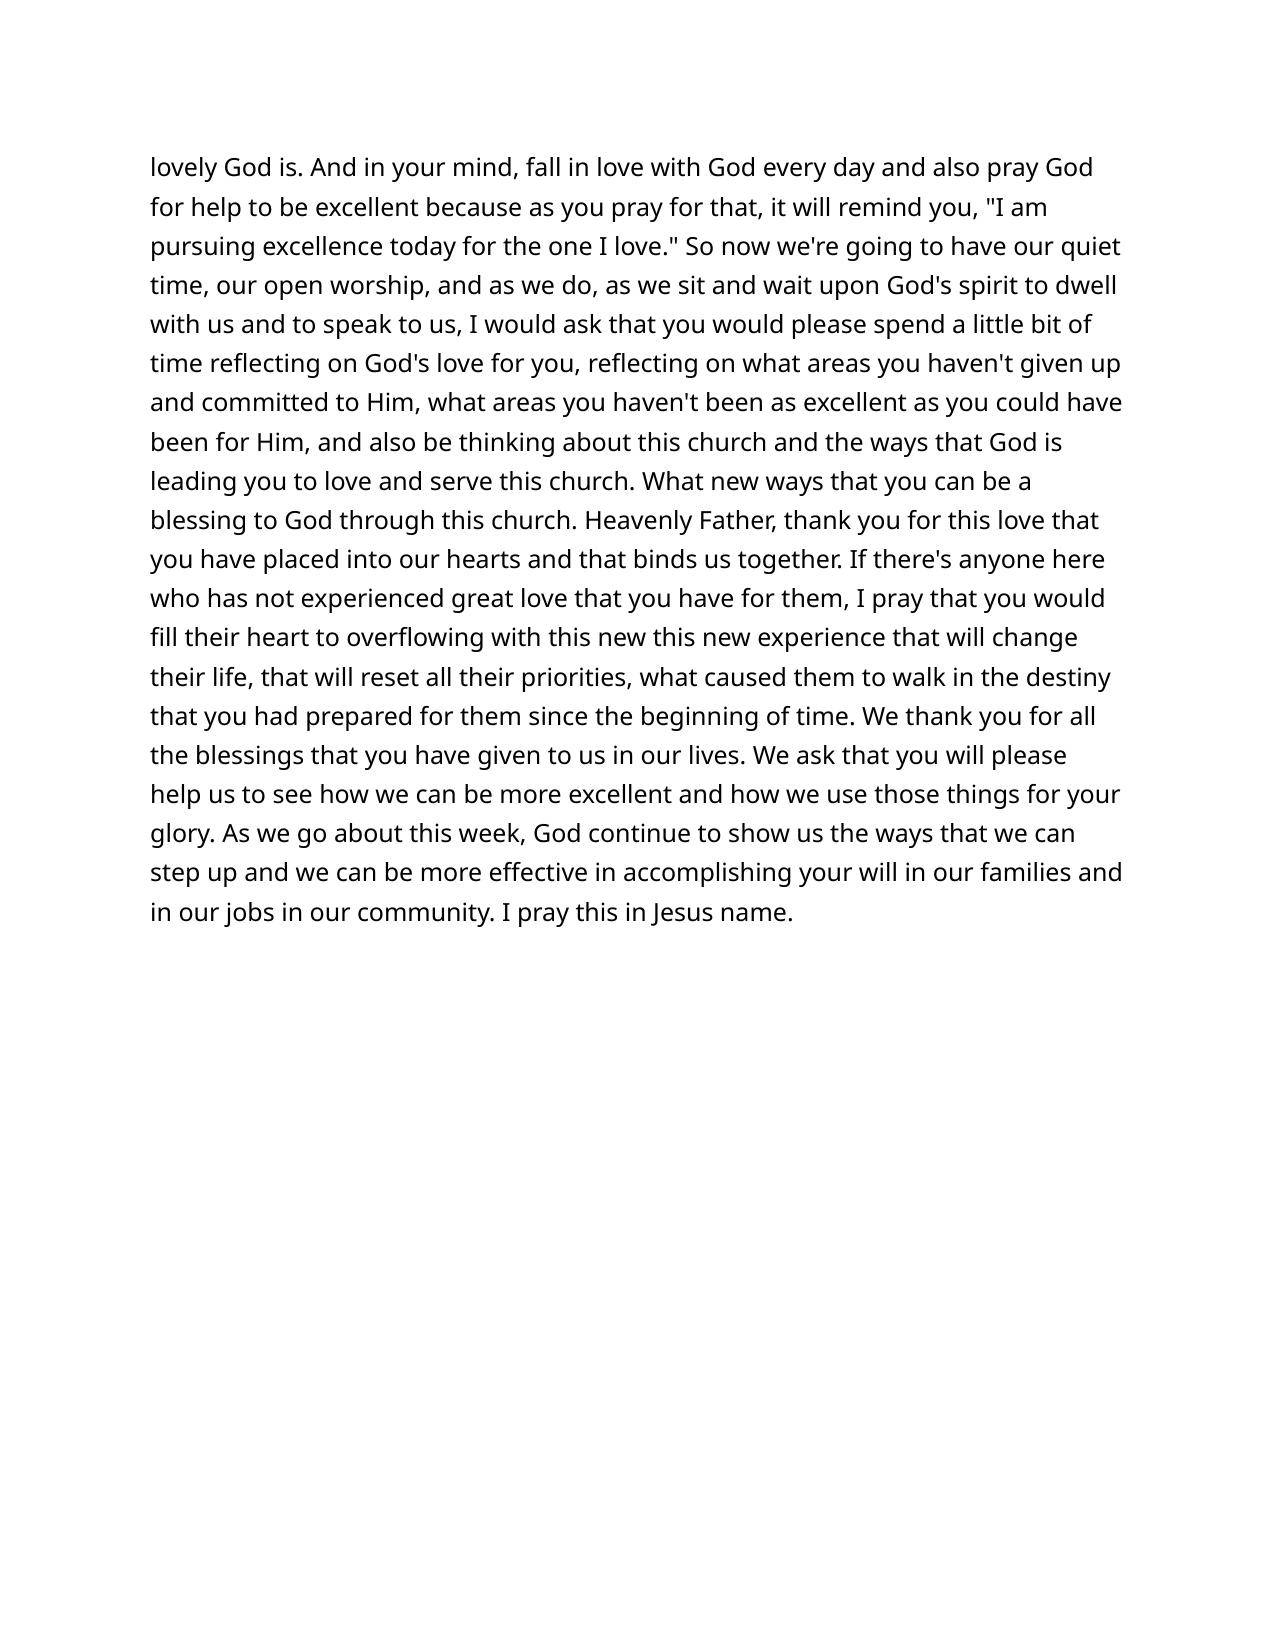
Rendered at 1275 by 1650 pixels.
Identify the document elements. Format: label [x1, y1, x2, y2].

text [150, 150, 1125, 928]
